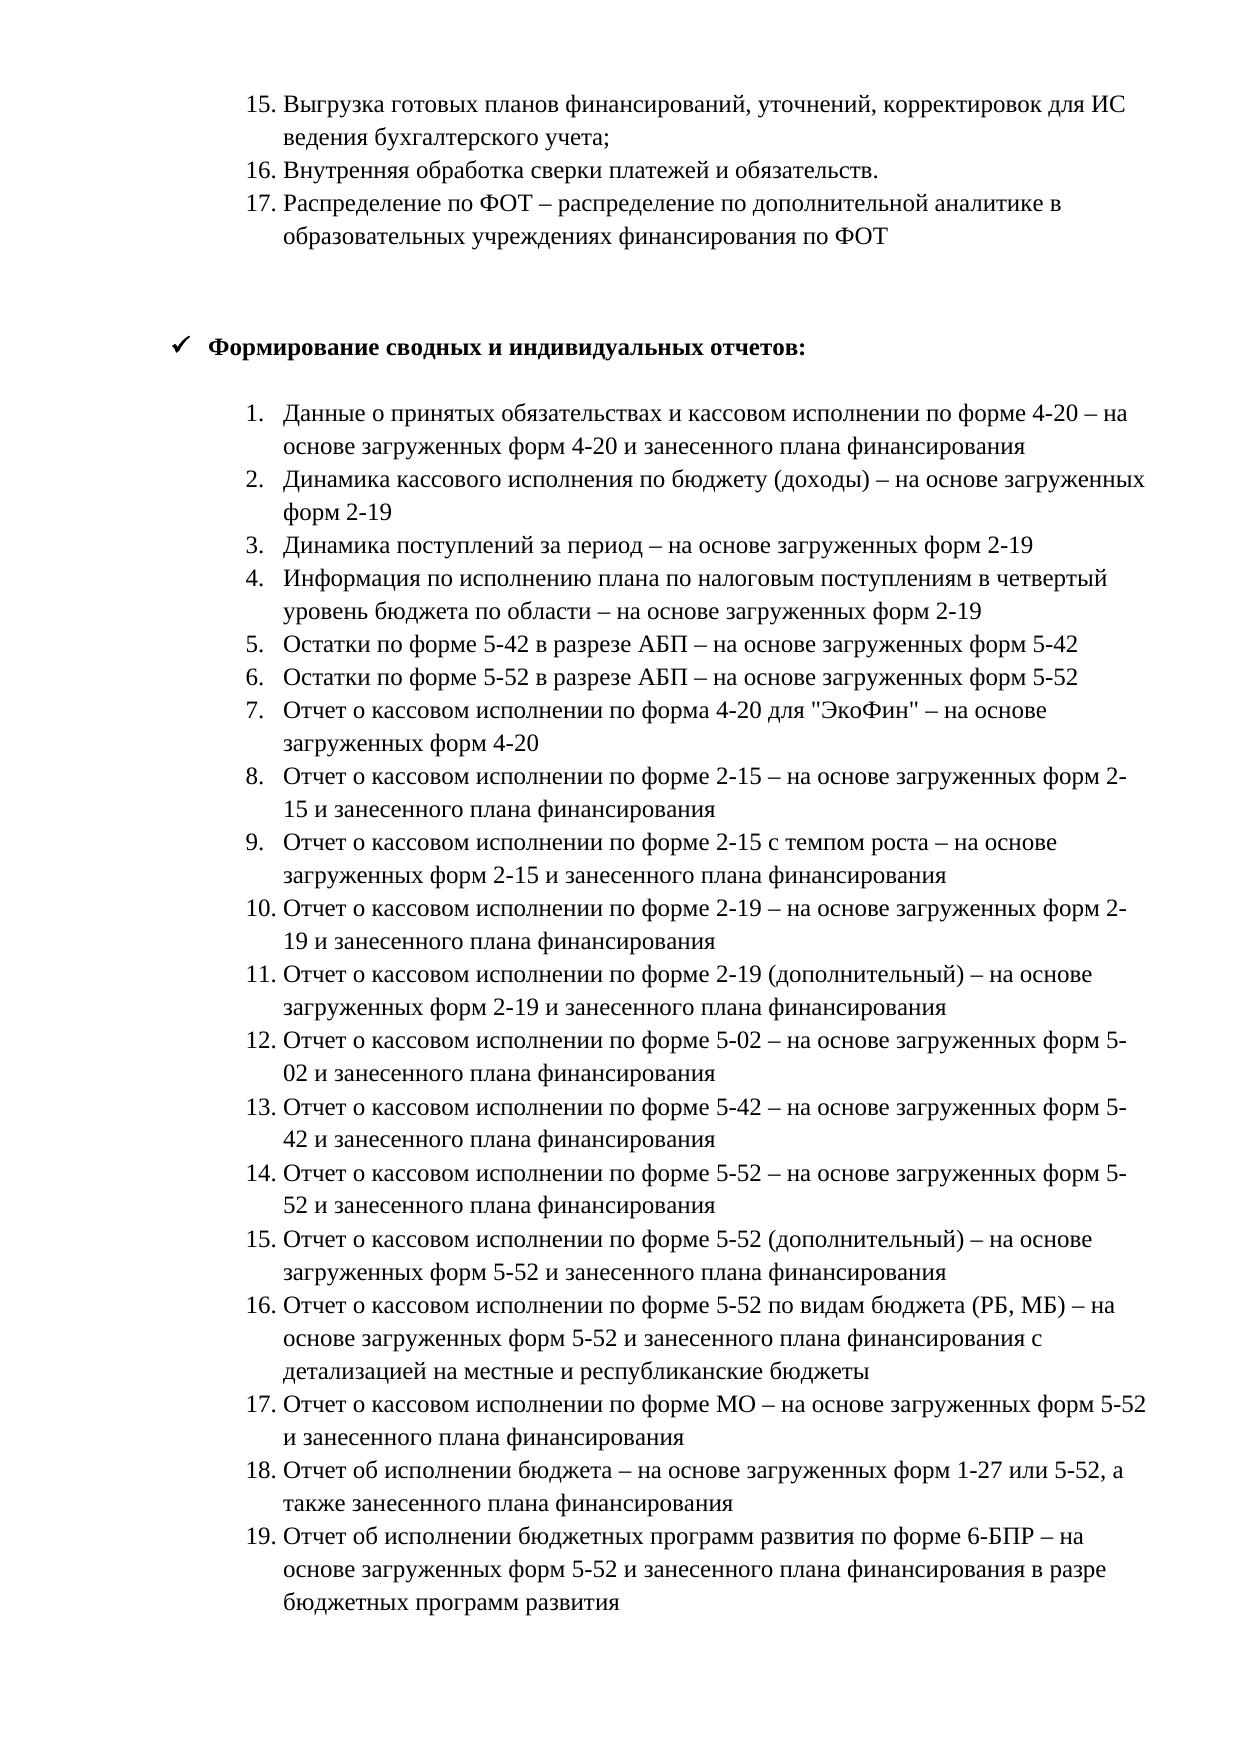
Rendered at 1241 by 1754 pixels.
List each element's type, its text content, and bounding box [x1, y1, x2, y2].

list Отчет о кассовом исполнении по форме 2-19 (дополнительный) – на основе загруженных форм 2-19 и занесенного плана финансирования [245, 959, 1152, 1021]
list Выгрузка готовых планов финансирований, уточнений, корректировок для ИС ведения бухгалтерского учета; [245, 89, 1152, 150]
list Отчет о кассовом исполнении по форме 2-19 – на основе загруженных форм 2-19 и занесенного плана финансирования [245, 893, 1152, 955]
list Отчет об исполнении бюджета – на основе загруженных форм 1-27 или 5-52, а также занесенного плана финансирования [245, 1455, 1152, 1517]
list Внутренняя обработка сверки платежей и обязательств. [245, 155, 1152, 183]
list Распределение по ФОТ – распределение по дополнительной аналитике в образовательных учреждениях финансирования по ФОТ [245, 188, 1152, 249]
list Остатки по форме 5-52 в разрезе АБП – на основе загруженных форм 5-52 [245, 662, 1152, 691]
list Информация по исполнению плана по налоговым поступлениям в четвертый уровень бюджета по области – на основе загруженных форм 2-19 [245, 563, 1152, 625]
list Отчет о кассовом исполнении по форме 5-52 (дополнительный) – на основе загруженных форм 5-52 и занесенного плана финансирования [245, 1224, 1152, 1285]
list Отчет о кассовом исполнении по форма 4-20 для "ЭкоФин" – на основе загруженных форм 4-20 [245, 695, 1152, 757]
list Данные о принятых обязательствах и кассовом исполнении по форме 4-20 – на основе загруженных форм 4-20 и занесенного плана финансирования [245, 398, 1152, 460]
list Отчет об исполнении бюджетных программ развития по форме 6-БПР – на основе загруженных форм 5-52 и занесенного плана финансирования в разре бюджетных программ развития [245, 1521, 1152, 1616]
list Отчет о кассовом исполнении по форме 5-52 по видам бюджета (РБ, МБ) – на основе загруженных форм 5-52 и занесенного плана финансирования с детализацией на местные и республиканские бюджеты [245, 1290, 1152, 1384]
list Отчет о кассовом исполнении по форме 5-02 – на основе загруженных форм 5-02 и занесенного плана финансирования [245, 1026, 1152, 1087]
list Отчет о кассовом исполнении по форме МО – на основе загруженных форм 5-52 и занесенного плана финансирования [245, 1389, 1152, 1451]
list Отчет о кассовом исполнении по форме 5-42 – на основе загруженных форм 5-42 и занесенного плана финансирования [245, 1092, 1152, 1153]
list Отчет о кассовом исполнении по форме 2-15 – на основе загруженных форм 2-15 и занесенного плана финансирования [245, 761, 1152, 823]
list Отчет о кассовом исполнении по форме 2-15 с темпом роста – на основе загруженных форм 2-15 и занесенного плана финансирования [245, 827, 1152, 889]
list Динамика кассового исполнения по бюджету (доходы) – на основе загруженных форм 2-19 [245, 464, 1152, 526]
list Динамика поступлений за период – на основе загруженных форм 2-19 [245, 530, 1152, 559]
list Отчет о кассовом исполнении по форме 5-52 – на основе загруженных форм 5-52 и занесенного плана финансирования [245, 1158, 1152, 1219]
list Формирование сводных и индивидуальных отчетов: [170, 332, 1152, 361]
list Остатки по форме 5-42 в разрезе АБП – на основе загруженных форм 5-42 [245, 629, 1152, 658]
